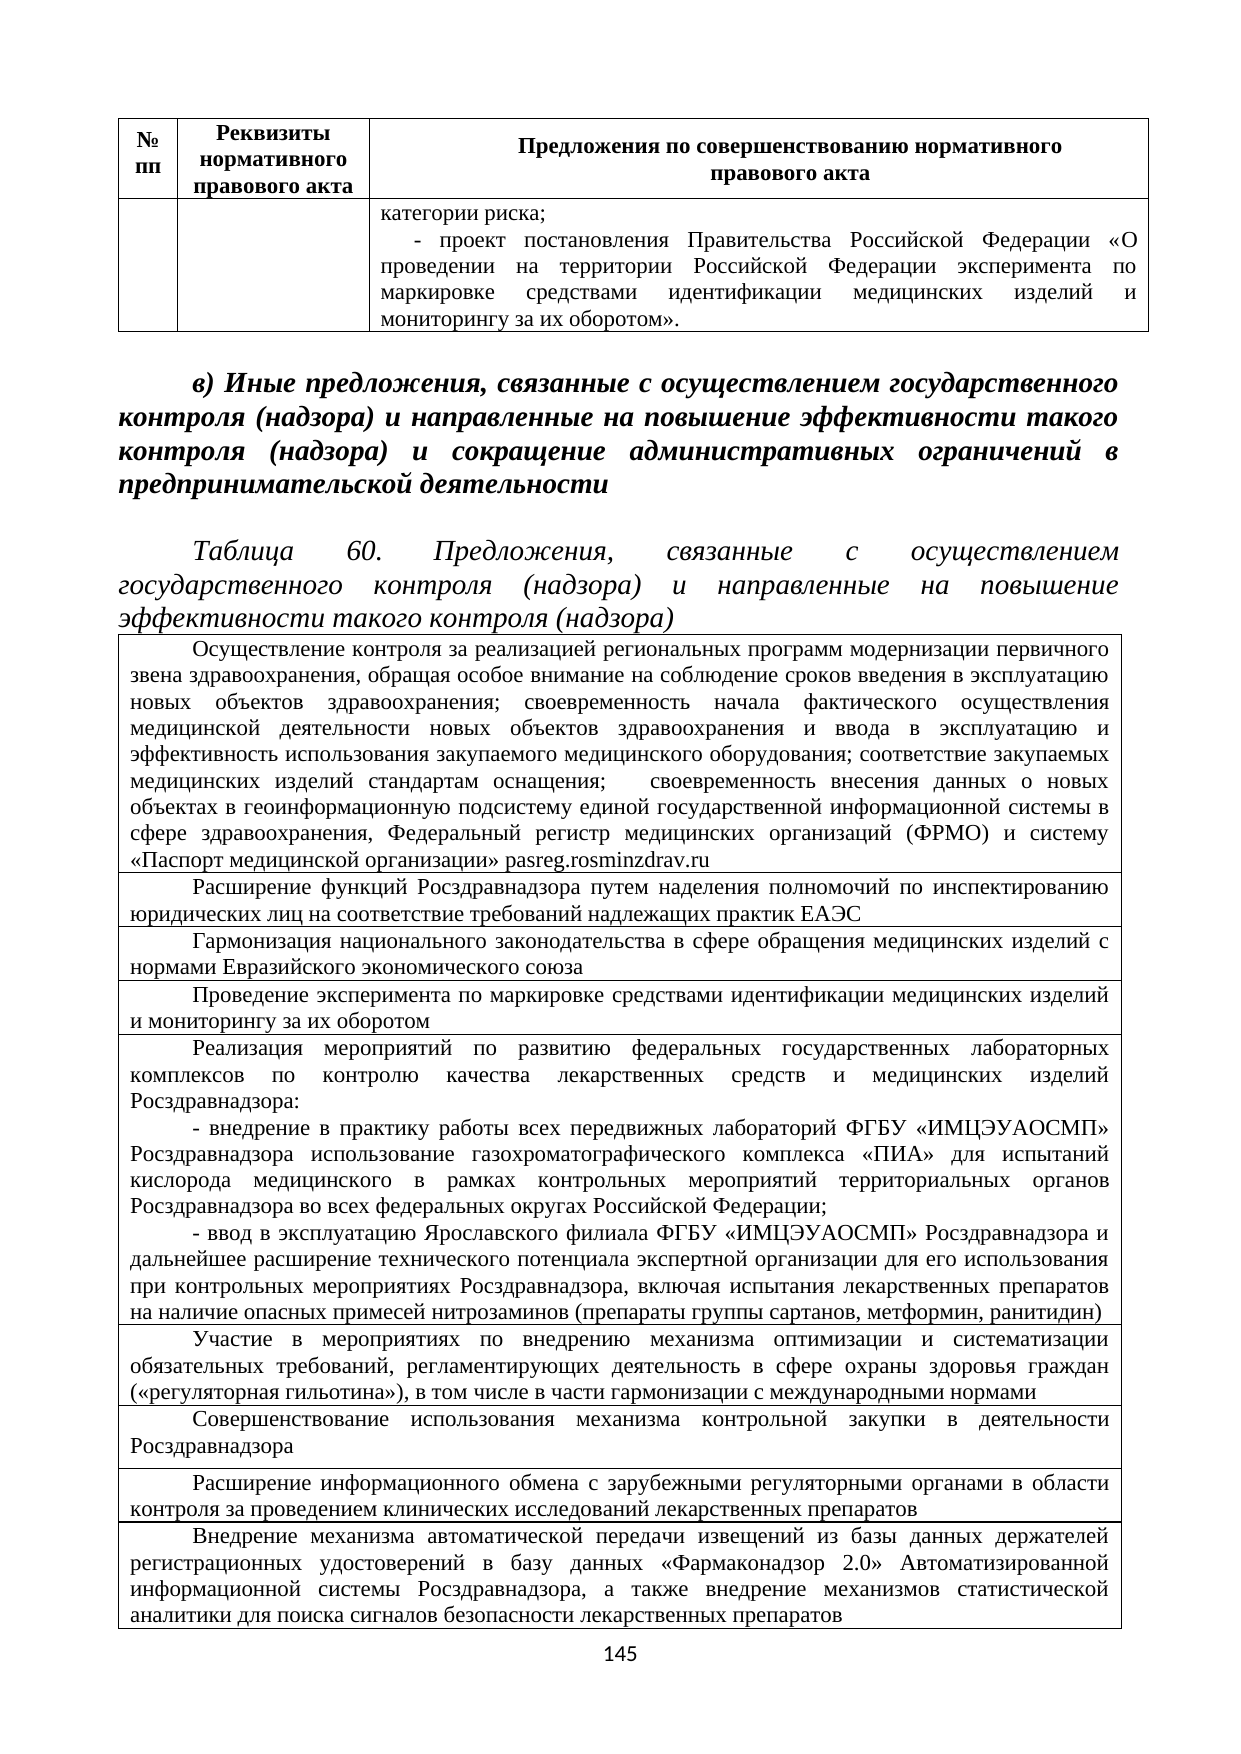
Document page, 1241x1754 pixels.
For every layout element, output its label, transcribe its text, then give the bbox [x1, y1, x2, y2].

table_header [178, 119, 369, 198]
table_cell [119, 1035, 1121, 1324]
text Таблица 60. Предложения, связанные с осуществлением государственного контроля (надзора) и направленные на повышение эффективности такого контроля (надзора) [118, 533, 1122, 634]
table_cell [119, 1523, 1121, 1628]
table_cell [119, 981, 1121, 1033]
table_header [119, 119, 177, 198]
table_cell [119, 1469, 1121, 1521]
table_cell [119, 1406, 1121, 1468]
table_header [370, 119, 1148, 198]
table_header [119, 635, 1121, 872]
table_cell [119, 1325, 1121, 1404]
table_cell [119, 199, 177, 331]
text в) Иные предложения, связанные с осуществлением государственного контроля (надзора) и направленные на повышение эффективности такого контроля (надзора) и сокращение административных ограничений в предпринимательской деятельности [118, 366, 1122, 500]
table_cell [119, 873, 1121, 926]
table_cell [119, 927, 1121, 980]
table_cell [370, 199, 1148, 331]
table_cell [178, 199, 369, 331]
